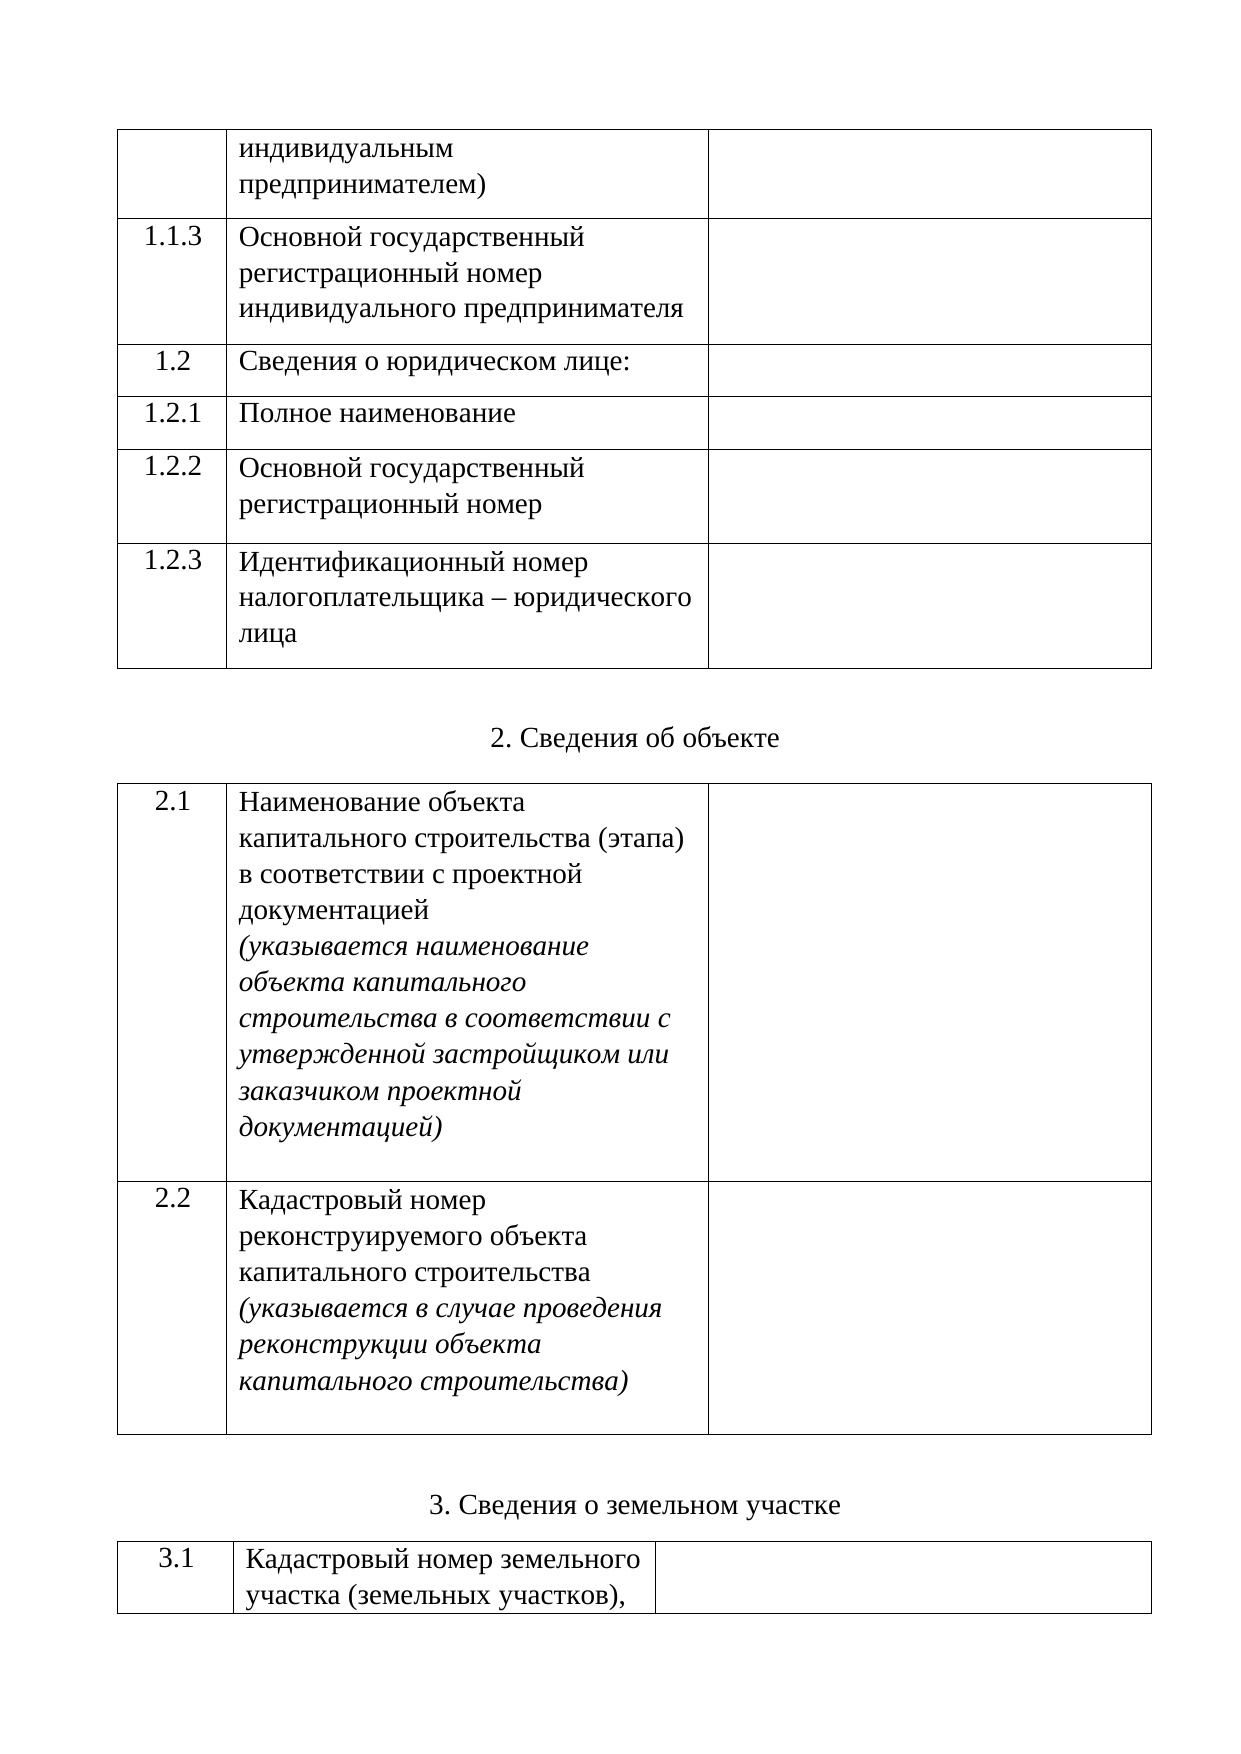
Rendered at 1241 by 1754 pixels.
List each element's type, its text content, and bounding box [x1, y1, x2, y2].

table_header 2.1 [118, 784, 226, 1181]
table_cell [709, 544, 1151, 668]
table_cell [709, 397, 1151, 449]
table_header [709, 130, 1151, 218]
table_cell [709, 1182, 1151, 1434]
table_header [656, 1542, 1151, 1613]
table_cell Кадастровый номер реконструируемого объекта капитального строительства (указывается в случае проведения реконструкции объекта капитального строительства) [227, 1182, 708, 1434]
table_cell 2.2 [118, 1182, 226, 1434]
list Сведения об объекте [490, 721, 1167, 754]
table_cell 1.2 [118, 345, 226, 396]
table_cell Основной государственный регистрационный номер [227, 450, 708, 543]
table_cell Основной государственный регистрационный номер индивидуального предпринимателя [227, 219, 708, 343]
table_cell Идентификационный номер налогоплательщика – юридического лица [227, 544, 708, 668]
list Сведения о земельном участке [429, 1487, 1167, 1521]
table_cell Полное наименование [227, 397, 708, 449]
table_cell 1.2.2 [118, 450, 226, 543]
table_header Кадастровый номер земельного участка (земельных участков), [234, 1542, 655, 1613]
table_header [118, 130, 226, 218]
table_cell Сведения о юридическом лице: [227, 345, 708, 396]
table_cell 1.2.1 [118, 397, 226, 449]
table_cell [709, 219, 1151, 343]
table_cell [709, 345, 1151, 396]
table_header [709, 784, 1151, 1181]
table_cell [709, 450, 1151, 543]
table_cell 1.2.3 [118, 544, 226, 668]
table_header 3.1 [118, 1542, 233, 1613]
table_header индивидуальным предпринимателем) [227, 130, 708, 218]
table_cell 1.1.3 [118, 219, 226, 343]
table_header Наименование объекта капитального строительства (этапа) в соответствии с проектной документацией (указывается наименование объекта капитального строительства в соответствии с утвержденной застройщиком или заказчиком проектной документацией) [227, 784, 708, 1181]
